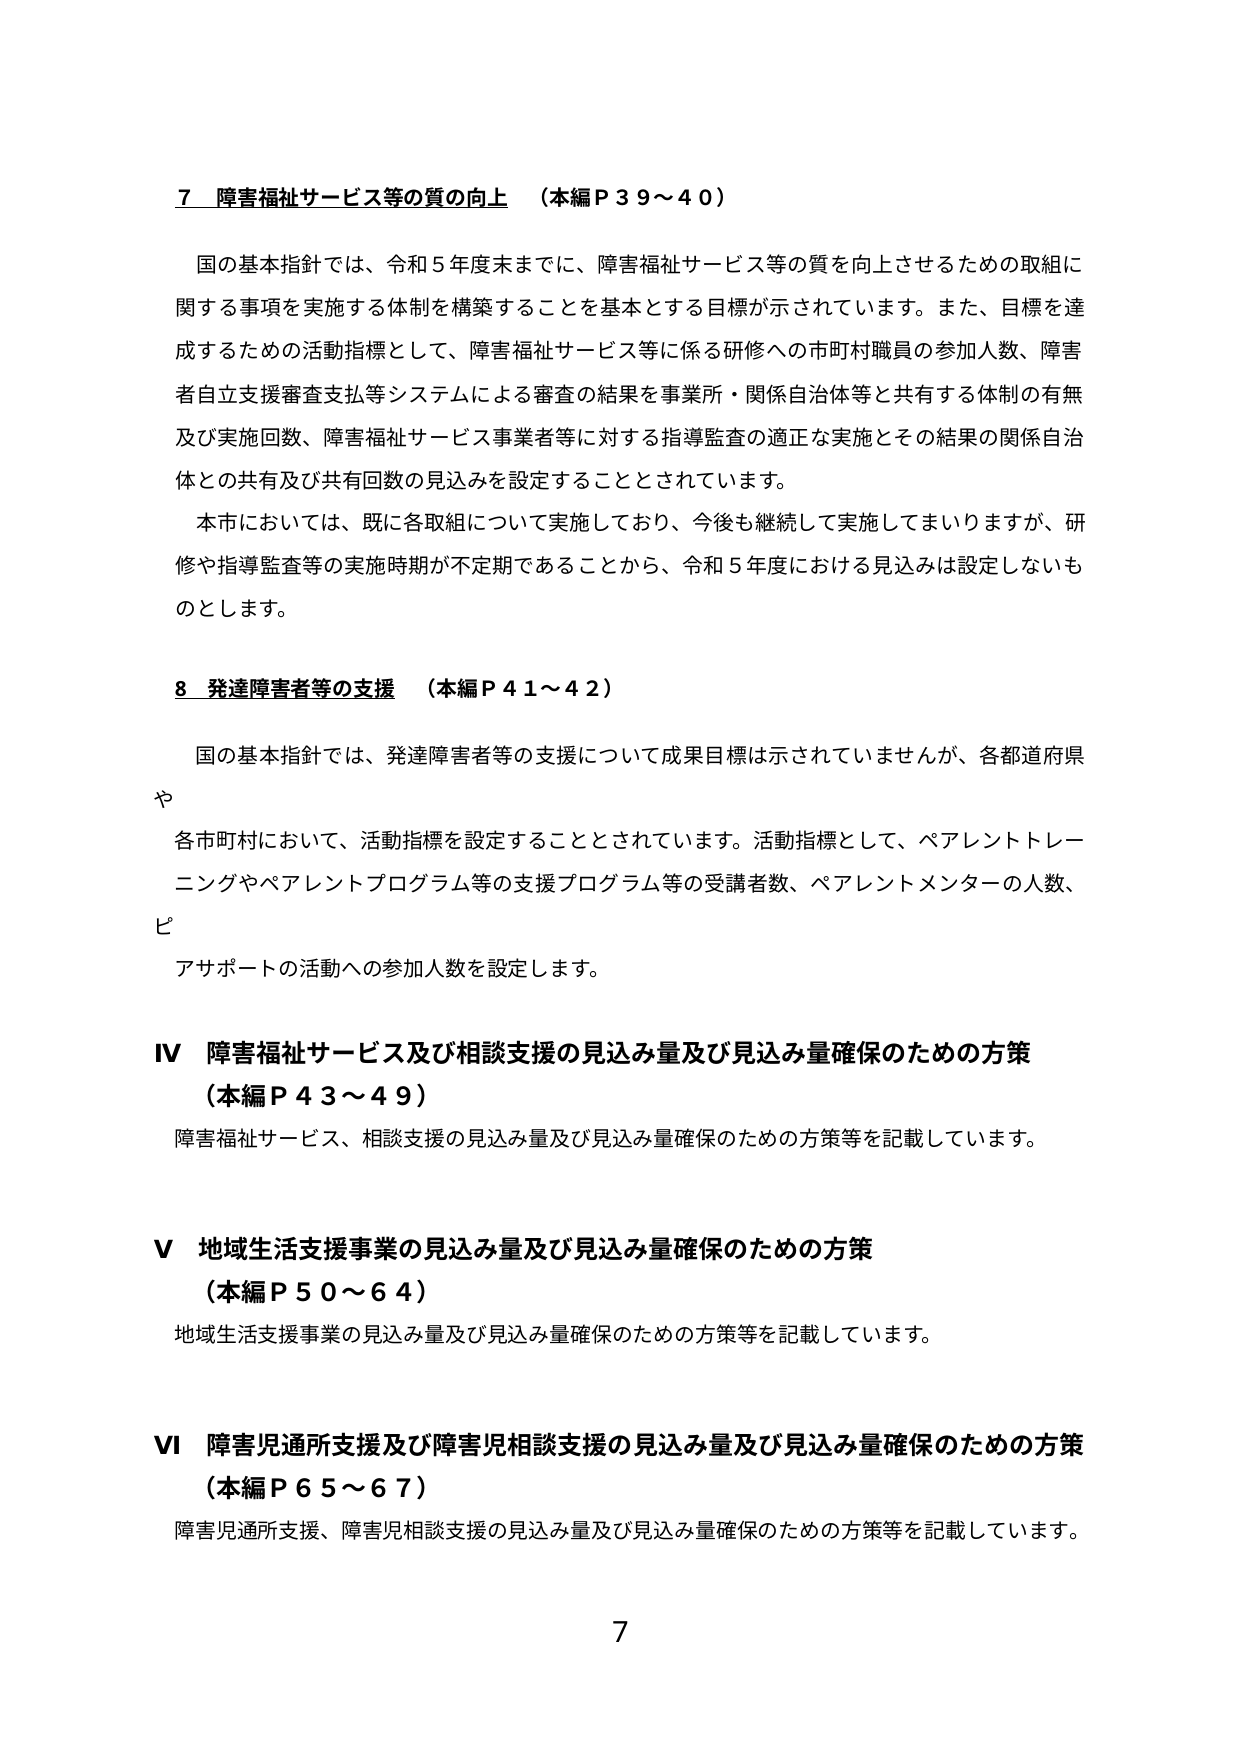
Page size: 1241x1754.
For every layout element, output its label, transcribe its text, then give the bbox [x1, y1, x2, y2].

text 本市においては、既に各取組について実施しており、今後も継続して実施してまいりますが、研修や指導監査等の実施時期が不定期であることから、令和５年度における見込みは設定しないものとします。 [175, 502, 1087, 626]
text Ⅴ 地域生活支援事業の見込み量及び見込み量確保のための方策 [153, 1229, 1087, 1266]
text （本編Ｐ４３～４９） [153, 1076, 1087, 1113]
text アサポートの活動への参加人数を設定します。 [153, 948, 1087, 986]
text （本編Ｐ５０～６４） [153, 1272, 1087, 1309]
text 国の基本指針では、発達障害者等の支援について成果目標は示されていませんが、各都道府県や [153, 736, 1087, 817]
text 各市町村において、活動指標を設定することとされています。活動指標として、ペアレントトレー [153, 821, 1087, 859]
text 国の基本指針では、令和５年度末までに、障害福祉サービス等の質を向上させるための取組に関する事項を実施する体制を構築することを基本とする目標が示されています。また、目標を達成するための活動指標として、障害福祉サービス等に係る研修への市町村職員の参加人数、障害者自立支援審査支払等システムによる審査の結果を事業所・関係自治体等と共有する体制の有無及び実施回数、障害福祉サービス事業者等に対する指導監査の適正な実施とその結果の関係自治体との共有及び共有回数の見込みを設定することとされています。 [175, 245, 1087, 498]
text ７ 障害福祉サービス等の質の向上 （本編Ｐ３９～４０） [153, 177, 1087, 215]
text ニングやペアレントプログラム等の支援プログラム等の受講者数、ペアレントメンターの人数、ピ [153, 863, 1087, 944]
text 障害福祉サービス、相談支援の見込み量及び見込み量確保のための方策等を記載しています。 [153, 1119, 1087, 1156]
text 地域生活支援事業の見込み量及び見込み量確保のための方策等を記載しています。 [153, 1315, 1087, 1352]
text 8 発達障害者等の支援 （本編Ｐ４１～４２） [153, 668, 1087, 706]
text Ⅵ 障害児通所支援及び障害児相談支援の見込み量及び見込み量確保のための方策（本編Ｐ６５～６７） [153, 1425, 1087, 1506]
text Ⅳ 障害福祉サービス及び相談支援の見込み量及び見込み量確保のための方策 [153, 1033, 1087, 1070]
text 障害児通所支援、障害児相談支援の見込み量及び見込み量確保のための方策等を記載しています。 [153, 1511, 1087, 1549]
